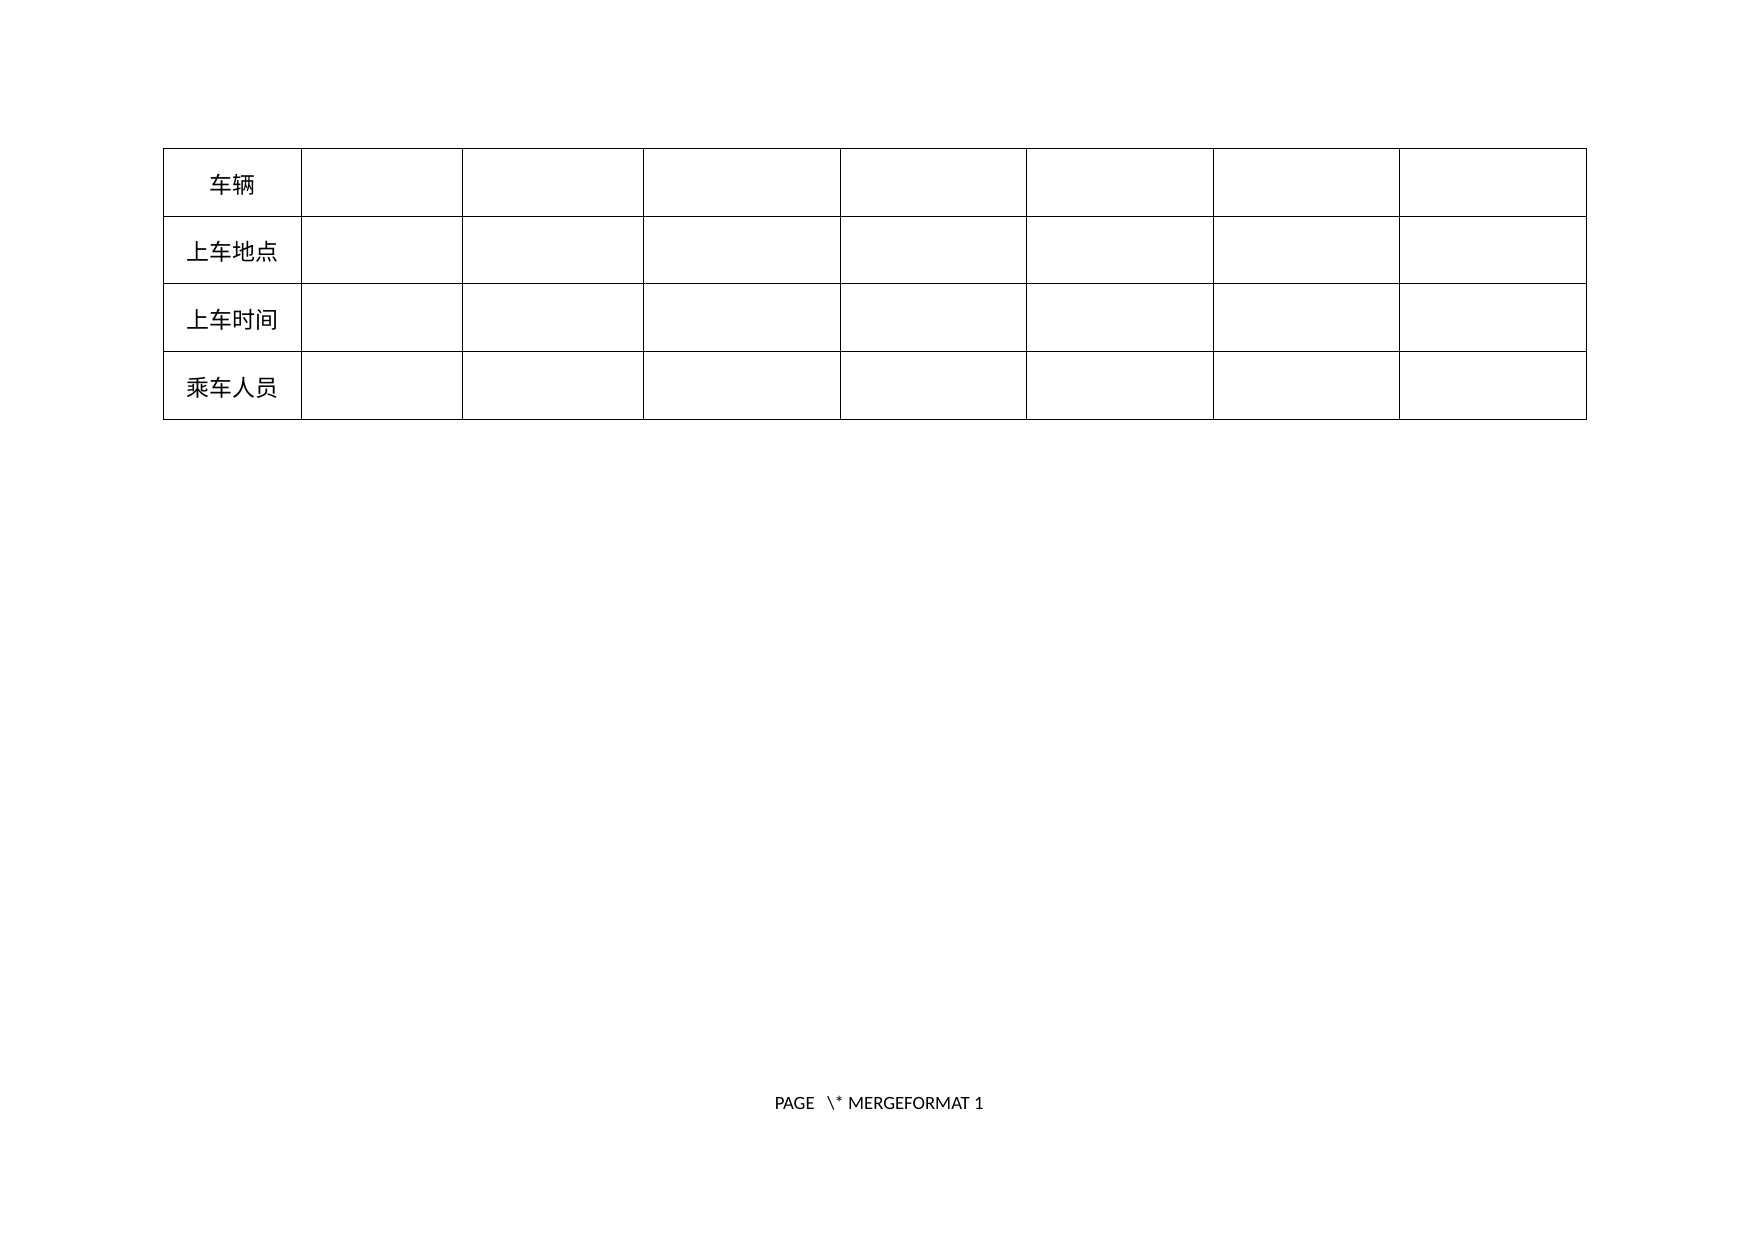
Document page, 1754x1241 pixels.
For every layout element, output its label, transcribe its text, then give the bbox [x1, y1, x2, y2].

table_cell [1214, 217, 1399, 283]
table_cell 上车地点 [164, 217, 301, 283]
table_cell [644, 284, 840, 351]
table_cell [463, 352, 643, 418]
table_cell [1400, 217, 1586, 283]
table_cell [1027, 352, 1213, 418]
table_cell [302, 149, 462, 216]
table_cell 乘车人员 [164, 352, 301, 418]
table_cell [644, 217, 840, 283]
table_cell [644, 352, 840, 418]
table_cell [463, 149, 643, 216]
table_cell [1027, 217, 1213, 283]
table_cell [302, 217, 462, 283]
table_cell [1214, 149, 1399, 216]
table_cell [644, 149, 840, 216]
table_cell [463, 217, 643, 283]
table_cell 车辆 [164, 149, 301, 216]
table_cell [841, 217, 1026, 283]
table_cell [1214, 284, 1399, 351]
table_cell [1027, 149, 1213, 216]
table_cell 上车时间 [164, 284, 301, 351]
table_cell [841, 149, 1026, 216]
table_cell [1400, 149, 1586, 216]
table_cell [302, 284, 462, 351]
table_cell [841, 352, 1026, 418]
table_cell [463, 284, 643, 351]
table_cell [841, 284, 1026, 351]
table_cell [1400, 352, 1586, 418]
table_cell [302, 352, 462, 418]
table_cell [1027, 284, 1213, 351]
table_cell [1214, 352, 1399, 418]
table_cell [1400, 284, 1586, 351]
